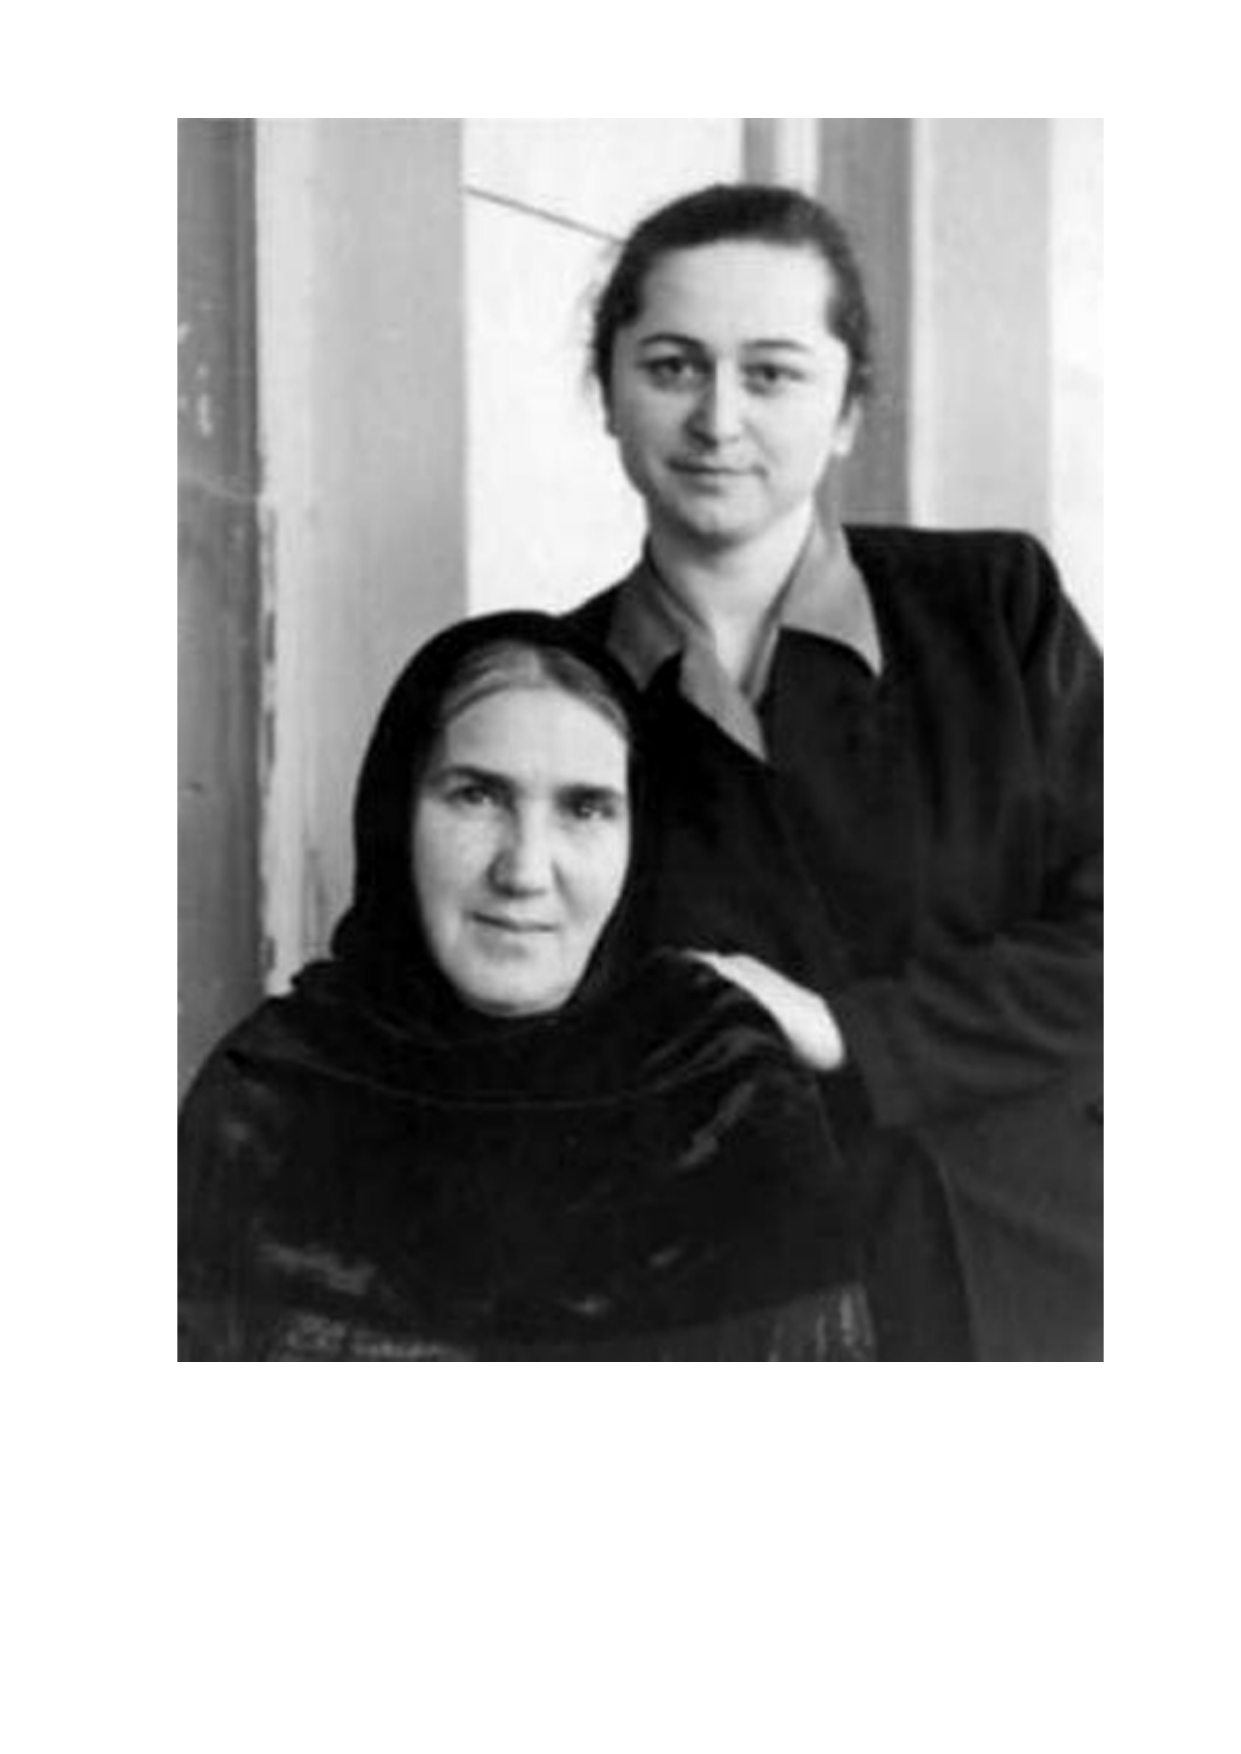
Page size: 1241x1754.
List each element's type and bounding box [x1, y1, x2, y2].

picture [177, 118, 1104, 1362]
